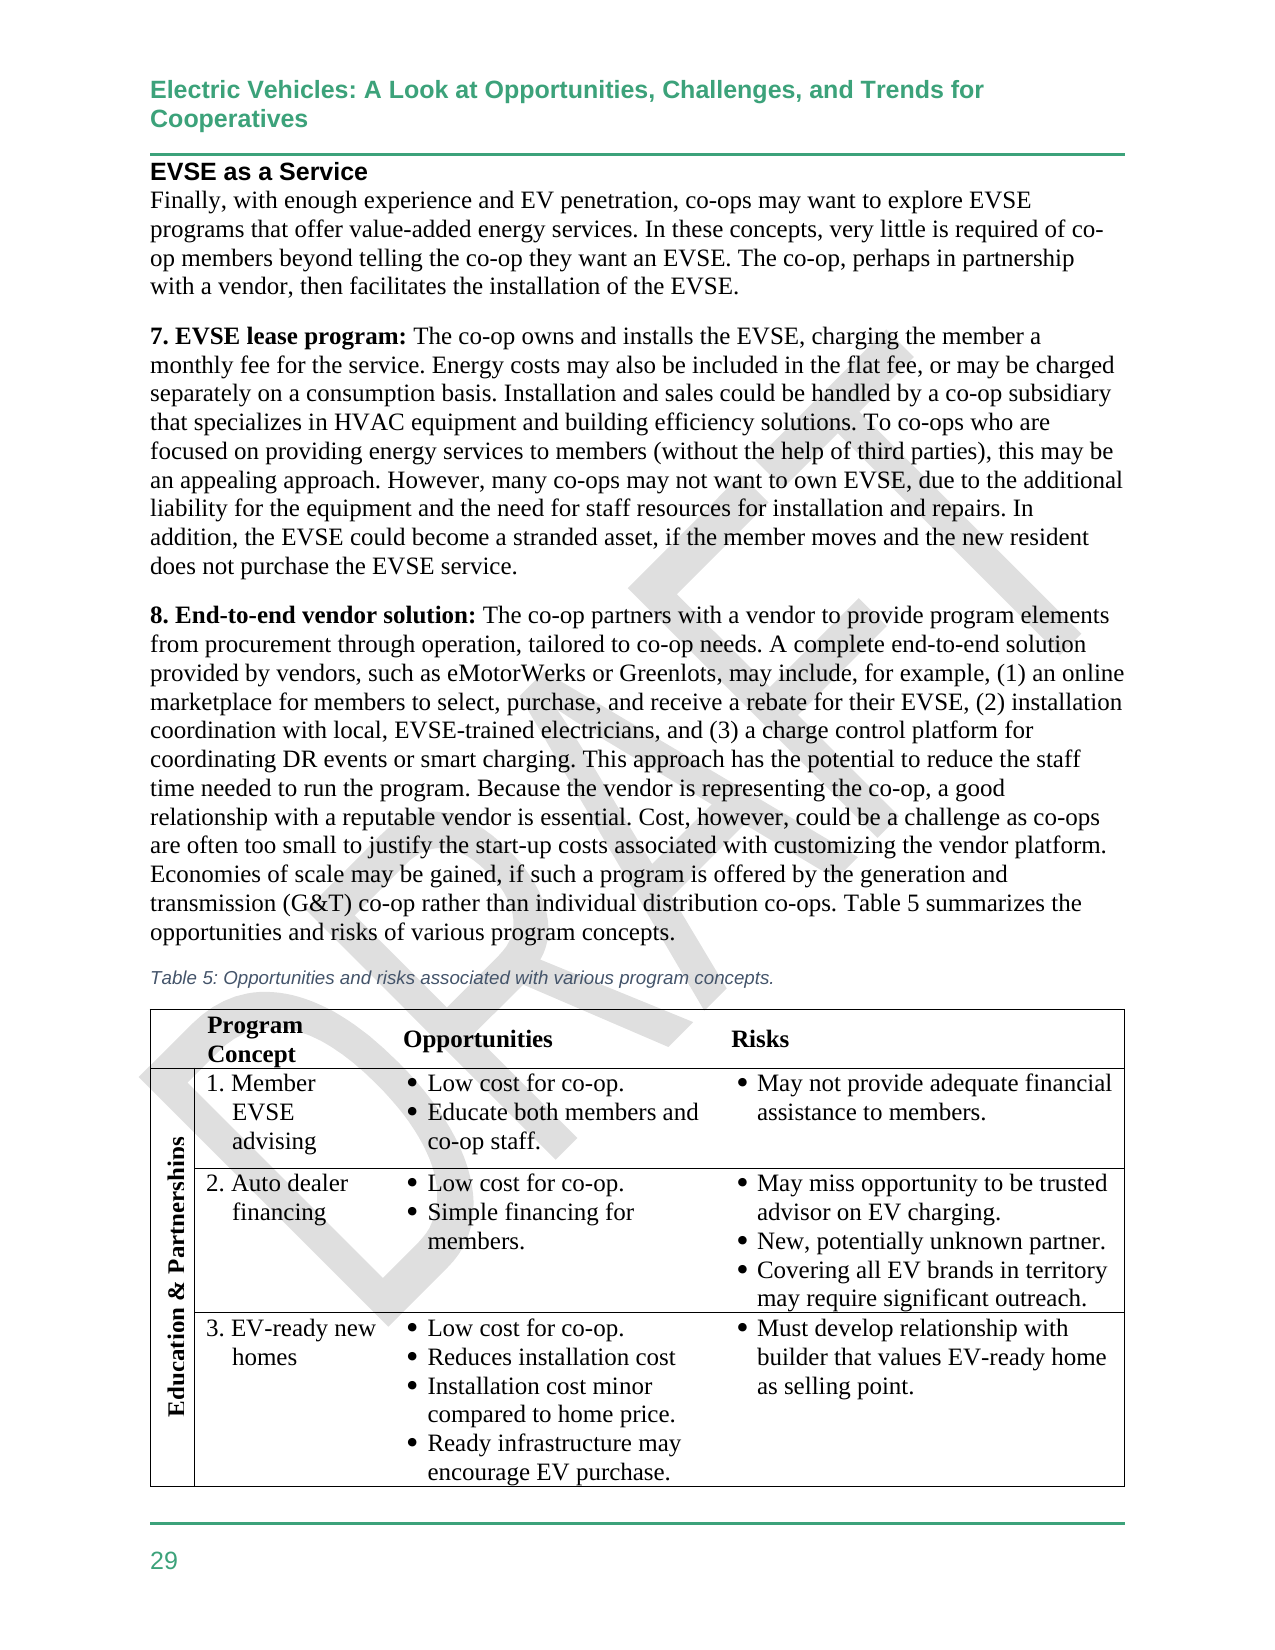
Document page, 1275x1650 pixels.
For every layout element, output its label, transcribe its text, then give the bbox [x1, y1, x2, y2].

table_cell May miss opportunity to be trusted advisor on EV charging. New, potentially unknown partner. Covering all EV brands in territory may require significant outreach. [720, 1169, 1124, 1312]
subtitle EVSE as a Service [150, 156, 1125, 185]
table_header Program Concept [196, 1010, 392, 1067]
table_cell 2. Auto dealer financing [195, 1169, 392, 1312]
text Finally, with enough experience and EV penetration, co-ops may want to explore EVSE programs that offer value-added energy services. In these concepts, very little is required of co-op members beyond telling the co-op they want an EVSE. The co-op, perhaps in partnership with a vendor, then facilitates the installation of the EVSE. [150, 185, 1125, 300]
text 7. EVSE lease program: The co-op owns and installs the EVSE, charging the member a monthly fee for the service. Energy costs may also be included in the flat fee, or may be charged separately on a consumption basis. Installation and sales could be handled by a co-op subsidiary that specializes in HVAC equipment and building efficiency solutions. To co-ops who are focused on providing energy services to members (without the help of third parties), this may be an appealing approach. However, many co-ops may not want to own EVSE, due to the additional liability for the equipment and the need for staff resources for installation and repairs. In addition, the EVSE could become a stranded asset, if the member moves and the new resident does not purchase the EVSE service. [150, 321, 1125, 580]
table_cell Low cost for co-op. Simple financing for members. [392, 1169, 720, 1312]
table_cell May not provide adequate financial assistance to members. [720, 1069, 1124, 1167]
table_header Risks [720, 1010, 1124, 1067]
table_header [151, 1010, 196, 1067]
table_cell 3. EV-ready new homes [195, 1313, 392, 1486]
table_cell Must develop relationship with builder that values EV-ready home as selling point. [720, 1313, 1124, 1486]
table_cell Education & Partnerships [151, 1069, 194, 1486]
table_cell Low cost for co-op. Educate both members and co-op staff. [392, 1069, 720, 1167]
table_cell Low cost for co-op. Reduces installation cost Installation cost minor compared to home price. Ready infrastructure may encourage EV purchase. [392, 1313, 720, 1486]
table_cell 1. Member EVSE advising [195, 1069, 392, 1167]
table_header Opportunities [392, 1010, 720, 1067]
text 8. End-to-end vendor solution: The co-op partners with a vendor to provide program elements from procurement through operation, tailored to co-op needs. A complete end-to-end solution provided by vendors, such as eMotorWerks or Greenlots, may include, for example, (1) an online marketplace for members to select, purchase, and receive a rebate for their EVSE, (2) installation coordination with local, EVSE-trained electricians, and (3) a charge control platform for coordinating DR events or smart charging. This approach has the potential to reduce the staff time needed to run the program. Because the vendor is representing the co-op, a good relationship with a reputable vendor is essential. Cost, however, could be a challenge as co-ops are often too small to justify the start-up costs associated with customizing the vendor platform. Economies of scale may be gained, if such a program is offered by the generation and transmission (G&T) co-op rather than individual distribution co-ops. Table 5 summarizes the opportunities and risks of various program concepts. [150, 601, 1125, 946]
